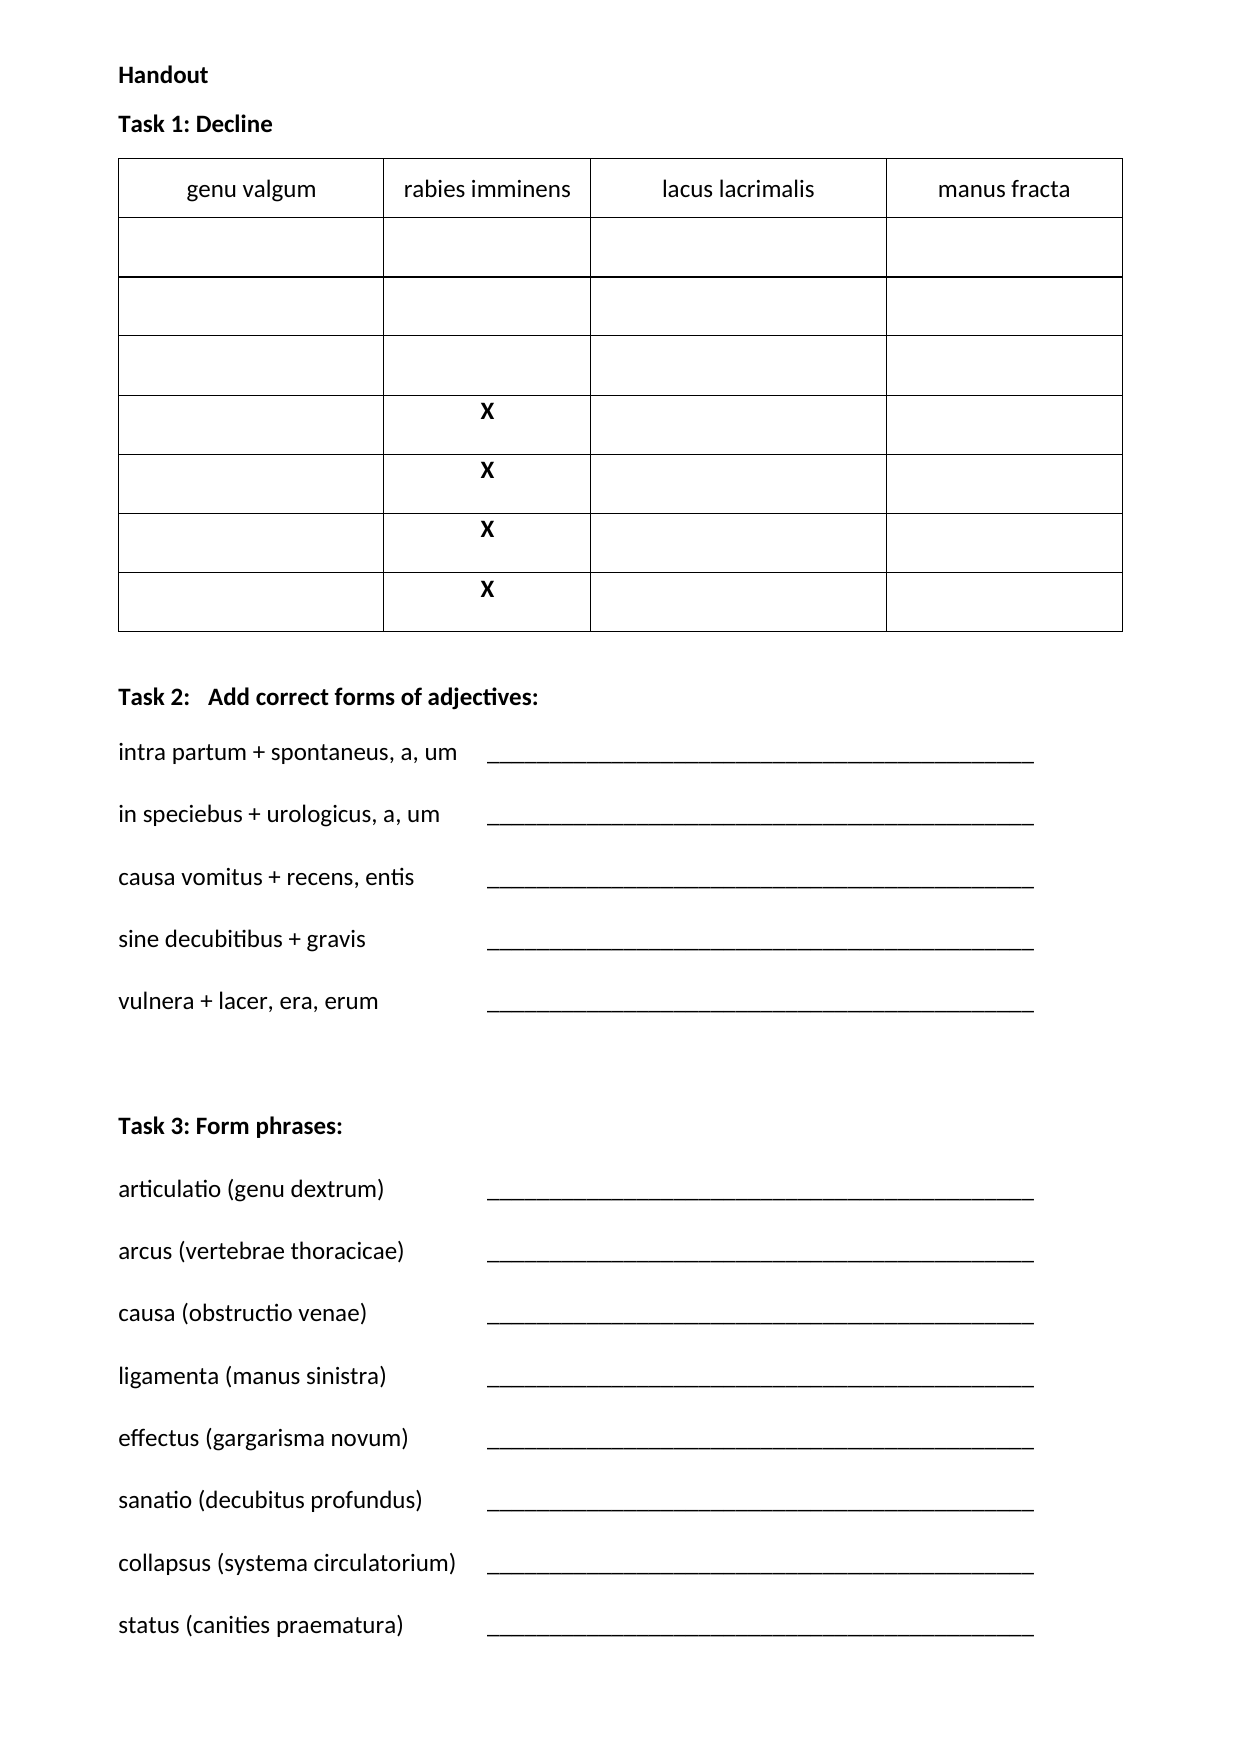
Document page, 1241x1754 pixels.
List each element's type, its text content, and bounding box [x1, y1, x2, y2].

text status (canities praematura) ____________________________________________ [118, 1609, 1122, 1640]
text in speciebus + urologicus, a, um ____________________________________________ [118, 798, 1122, 829]
text ligamenta (manus sinistra) ____________________________________________ [118, 1360, 1122, 1390]
table_cell [591, 278, 886, 335]
table_cell [591, 514, 886, 572]
table_cell [887, 278, 1122, 335]
text sanatio (decubitus profundus) ____________________________________________ [118, 1485, 1122, 1515]
table_header manus fracta [887, 159, 1122, 217]
table_cell X [384, 514, 590, 572]
text Task 1: Decline [118, 109, 1122, 139]
text causa vomitus + recens, entis ____________________________________________ [118, 861, 1122, 891]
text articulatio (genu dextrum) ____________________________________________ [118, 1173, 1122, 1203]
table_cell [119, 455, 383, 513]
table_cell [384, 218, 590, 276]
table_cell [119, 336, 383, 394]
table_cell X [384, 396, 590, 453]
table_cell [591, 218, 886, 276]
table_cell [119, 514, 383, 572]
table_cell X [384, 573, 590, 631]
text arcus (vertebrae thoracicae) ____________________________________________ [118, 1235, 1122, 1266]
table_cell [591, 455, 886, 513]
table_cell [591, 573, 886, 631]
table_cell [119, 278, 383, 335]
text Handout [118, 59, 1122, 89]
table_cell [119, 573, 383, 631]
table_cell [119, 396, 383, 453]
text vulnera + lacer, era, erum ____________________________________________ [118, 986, 1122, 1016]
text Task 3: Form phrases: [118, 1110, 1122, 1141]
text collapsus (systema circulatorium) ____________________________________________ [118, 1547, 1122, 1578]
text sine decubitibus + gravis ____________________________________________ [118, 923, 1122, 954]
text intra partum + spontaneus, a, um ____________________________________________ [118, 736, 1122, 766]
table_cell [384, 278, 590, 335]
table_cell X [384, 455, 590, 513]
table_header rabies imminens [384, 159, 590, 217]
table_cell [887, 455, 1122, 513]
table_cell [887, 336, 1122, 394]
table_cell [119, 218, 383, 276]
table_cell [591, 336, 886, 394]
table_cell [384, 336, 590, 394]
table_header lacus lacrimalis [591, 159, 886, 217]
text causa (obstructio venae) ____________________________________________ [118, 1297, 1122, 1328]
table_cell [887, 218, 1122, 276]
table_cell [887, 514, 1122, 572]
table_cell [887, 396, 1122, 453]
table_cell [887, 573, 1122, 631]
text effectus (gargarisma novum) ____________________________________________ [118, 1422, 1122, 1453]
text Task 2: Add correct forms of adjectives: [118, 681, 1122, 712]
table_header genu valgum [119, 159, 383, 217]
table_cell [591, 396, 886, 453]
